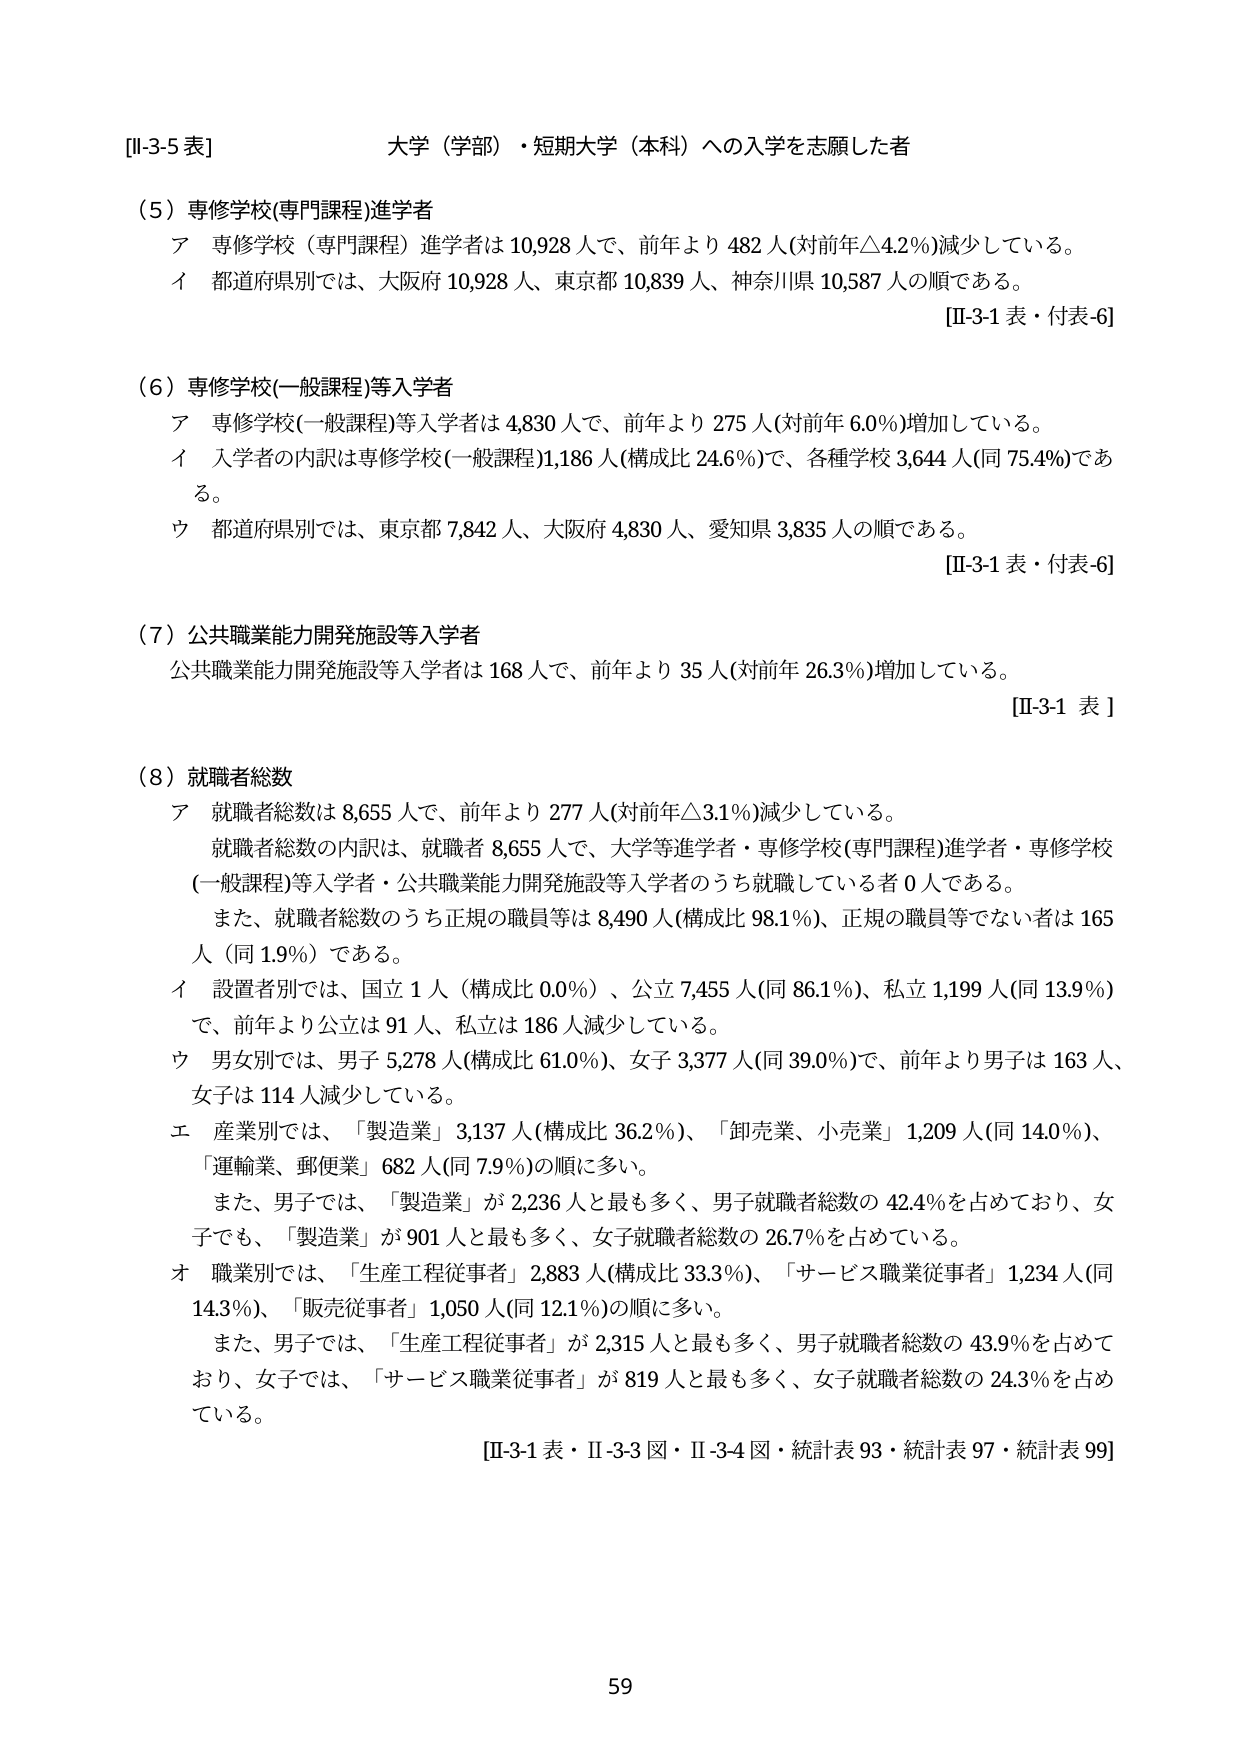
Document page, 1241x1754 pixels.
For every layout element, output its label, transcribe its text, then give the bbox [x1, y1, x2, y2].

text また、就職者総数のうち正規の職員等は8,490人(構成比98.1％)、正規の職員等でない者は165人（同1.9％）である。 [169, 898, 1116, 969]
text （８）就職者総数 [125, 757, 1116, 792]
text イ 入学者の内訳は専修学校(一般課程)1,186人(構成比24.6％)で、各種学校3,644人(同75.4%)である。 [169, 438, 1116, 509]
text （５）専修学校(専門課程)進学者 [125, 190, 1116, 226]
text ウ 男女別では、男子5,278人(構成比61.0％)、女子3,377人(同39.0％)で、前年より男子は163人、女子は114人減少している。 [169, 1040, 1116, 1111]
text ア 専修学校（専門課程）進学者は10,928人で、前年より482人(対前年△4.2％)減少している。 [169, 226, 1116, 261]
text ア 専修学校(一般課程)等入学者は4,830人で、前年より275人(対前年6.0％)増加している。 [169, 403, 1116, 438]
text （６）専修学校(一般課程)等入学者 [125, 367, 1116, 403]
text オ 職業別では、「生産工程従事者」2,883人(構成比33.3％)、「サービス職業従事者」1,234人(同14.3％)、「販売従事者」1,050人(同12.1％)の順に多い。 [169, 1253, 1116, 1323]
text ウ 都道府県別では、東京都7,842人、大阪府4,830人、愛知県3,835人の順である。 [125, 509, 1116, 544]
text また、男子では、「生産工程従事者」が2,315人と最も多く、男子就職者総数の43.9％を占めており、女子では、「サービス職業従事者」が819人と最も多く、女子就職者総数の24.3％を占めている。 [169, 1323, 1116, 1430]
text （７）公共職業能力開発施設等入学者 [125, 615, 1026, 651]
text [Ⅱ-3-1表] [125, 686, 1116, 721]
text また、男子では、「製造業」が2,236人と最も多く、男子就職者総数の42.4％を占めており、女子でも、「製造業」が901人と最も多く、女子就職者総数の26.7％を占めている。 [169, 1182, 1116, 1253]
text 就職者総数の内訳は、就職者8,655人で、大学等進学者・専修学校(専門課程)進学者・専修学校(一般課程)等入学者・公共職業能力開発施設等入学者のうち就職している者0人である。 [169, 828, 1116, 898]
text イ 都道府県別では、大阪府10,928人、東京都10,839人、神奈川県10,587人の順である。 [169, 261, 1116, 296]
text 公共職業能力開発施設等入学者は168人で、前年より35人(対前年26.3％)増加している。 [125, 651, 1116, 686]
text [Ⅱ-3-5表] 大学（学部）・短期大学（本科）への入学を志願した者 [125, 129, 1116, 160]
text [Ⅱ-3-1表・付表-6] [169, 296, 1116, 332]
text エ 産業別では、「製造業」3,137人(構成比36.2％)、「卸売業、小売業」1,209人(同14.0％)、「運輸業、郵便業」682人(同7.9％)の順に多い。 [169, 1111, 1116, 1182]
text [Ⅱ-3-1表・Ⅱ-3-3図・Ⅱ-3-4図・統計表93・統計表97・統計表99] [169, 1430, 1116, 1465]
text イ 設置者別では、国立1人（構成比0.0％）、公立7,455人(同86.1％)、私立1,199人(同13.9％)で、前年より公立は91人、私立は186人減少している。 [169, 969, 1116, 1040]
text ア 就職者総数は8,655人で、前年より277人(対前年△3.1％)減少している。 [125, 792, 1116, 828]
text [Ⅱ-3-1表・付表-6] [125, 544, 1116, 580]
